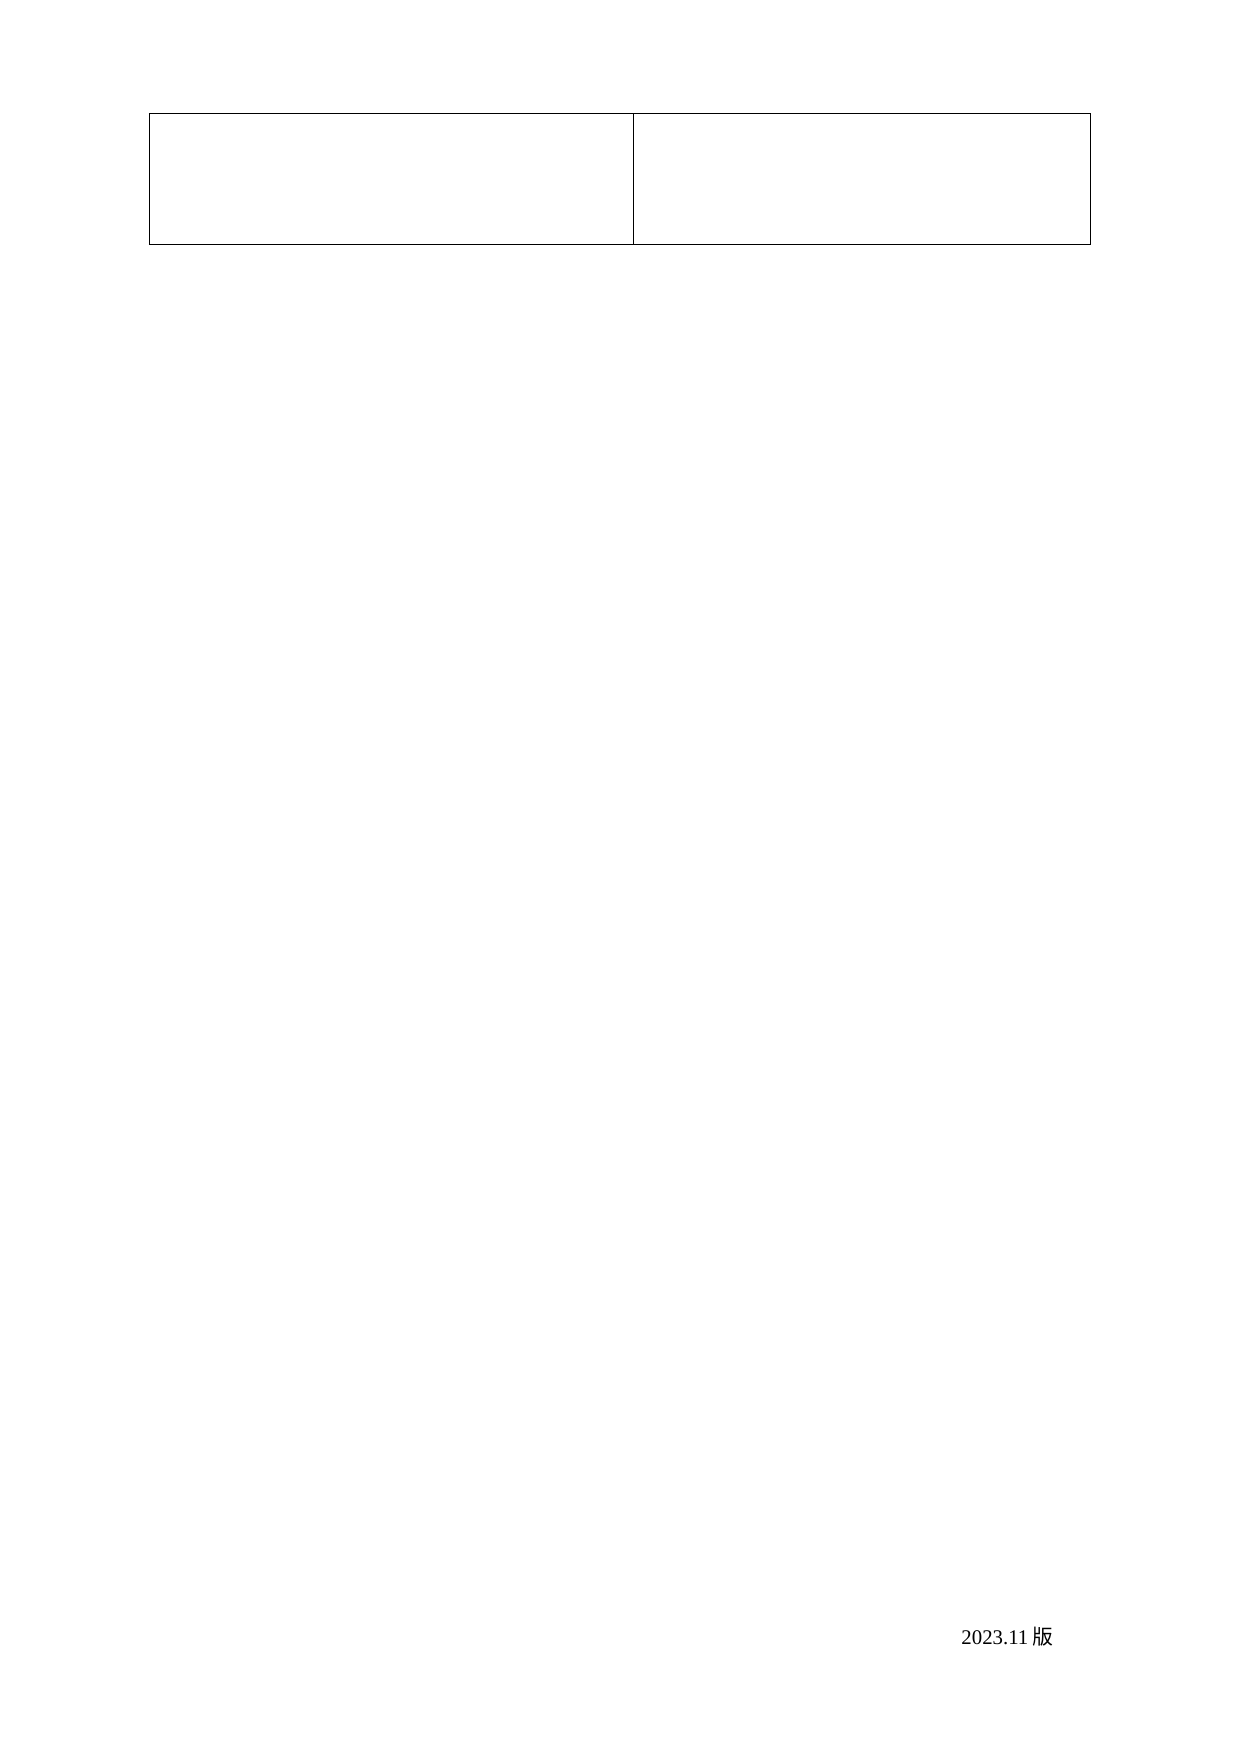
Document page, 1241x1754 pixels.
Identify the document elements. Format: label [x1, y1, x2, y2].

table_cell [634, 114, 1090, 243]
table_cell [150, 114, 633, 243]
